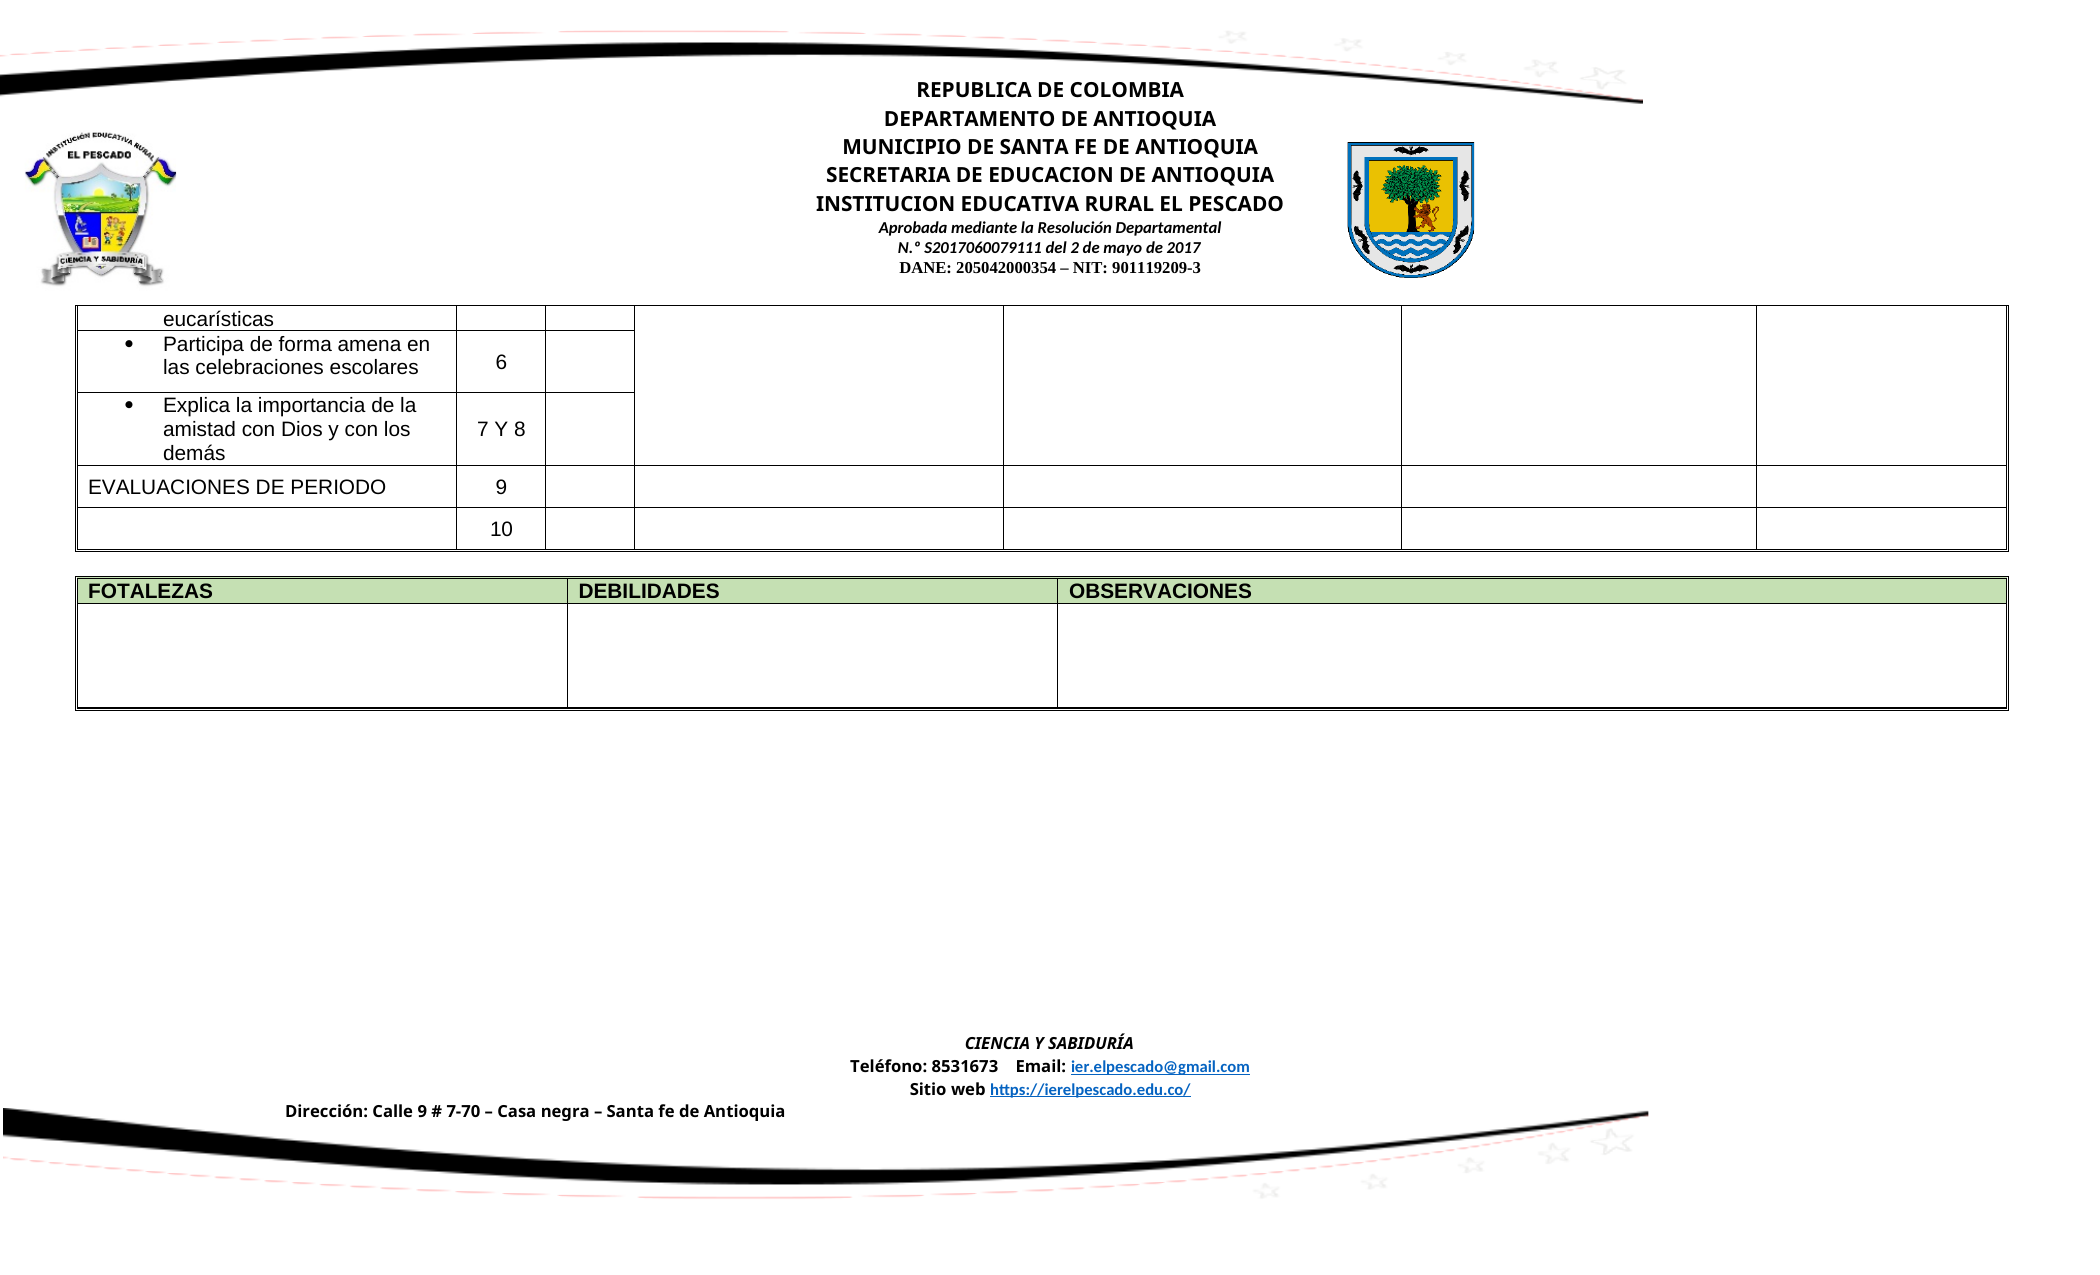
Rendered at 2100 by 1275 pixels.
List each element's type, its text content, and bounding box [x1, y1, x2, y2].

table_cell [635, 508, 1003, 549]
table_cell [78, 604, 567, 707]
table_cell [546, 331, 634, 392]
table_cell 9 [457, 466, 545, 507]
table_cell Participa de forma amena en las celebraciones escolares [78, 331, 456, 392]
table_cell [635, 466, 1003, 507]
table_cell [1058, 604, 2006, 707]
table_header OBSERVACIONES [1058, 579, 2006, 603]
table_cell [1004, 466, 1401, 507]
table_cell EVALUACIONES DE PERIODO [78, 466, 456, 507]
table_cell [546, 508, 634, 549]
table_cell [1757, 466, 2006, 507]
table_cell Respeta las celebraciones eucarísticas [78, 306, 456, 330]
table_cell [568, 604, 1057, 707]
table_cell [546, 306, 634, 330]
table_cell [546, 466, 634, 507]
picture [1347, 142, 1475, 278]
table_cell [1402, 466, 1756, 507]
picture [24, 130, 177, 292]
picture [3, 1108, 1649, 1236]
table_cell [1004, 508, 1401, 549]
table_cell Explica la importancia de la amistad con Dios y con los demás [78, 393, 456, 465]
table_cell [1757, 508, 2006, 549]
table_cell 7 Y 8 [457, 393, 545, 465]
table_header DEBILIDADES [568, 579, 1057, 603]
table_cell 5 [457, 306, 545, 330]
table_cell 6 [457, 331, 545, 392]
table_header FOTALEZAS [78, 579, 567, 603]
picture [0, 0, 1643, 107]
table_cell [78, 508, 456, 549]
table_cell [546, 393, 634, 465]
table_cell 10 [457, 508, 545, 549]
table_cell [1402, 508, 1756, 549]
